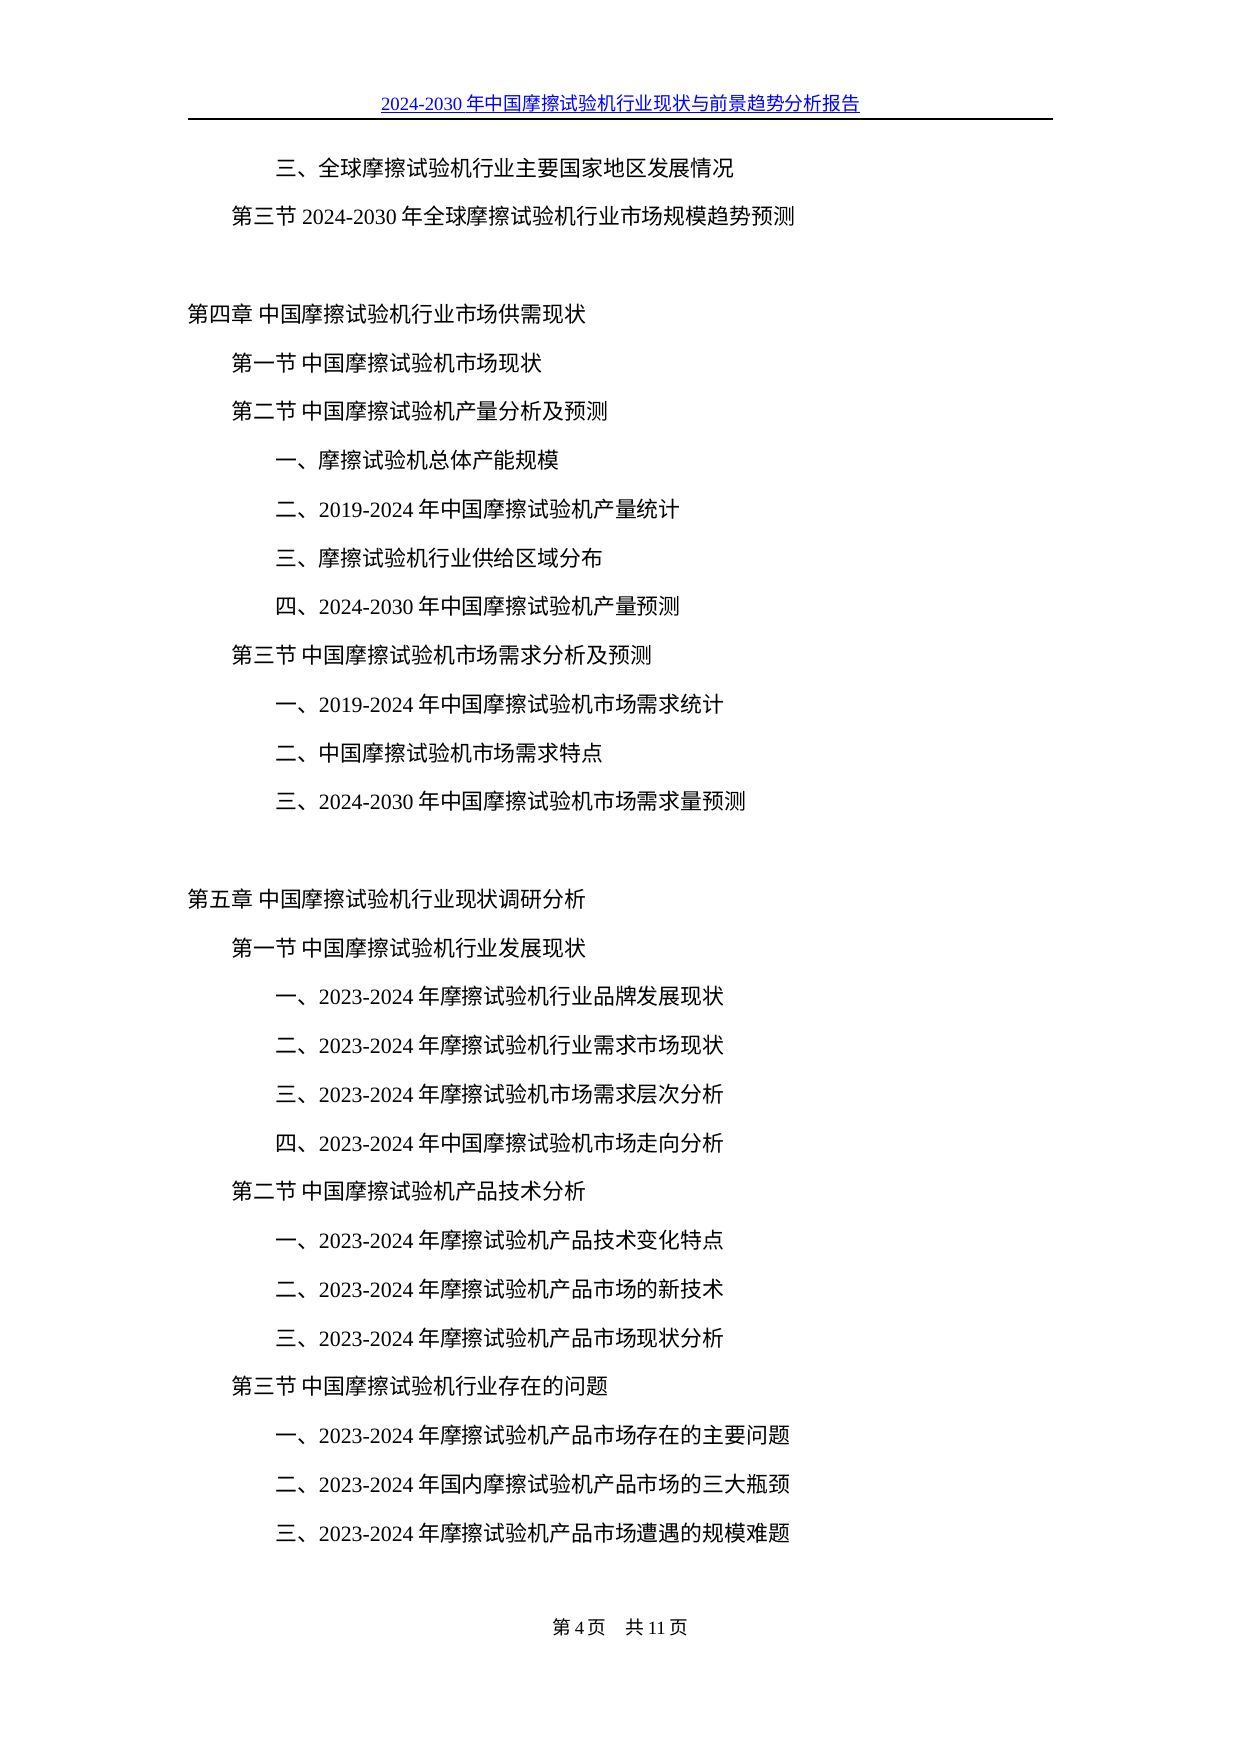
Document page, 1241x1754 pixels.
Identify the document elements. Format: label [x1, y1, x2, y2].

text [187, 150, 1053, 1548]
